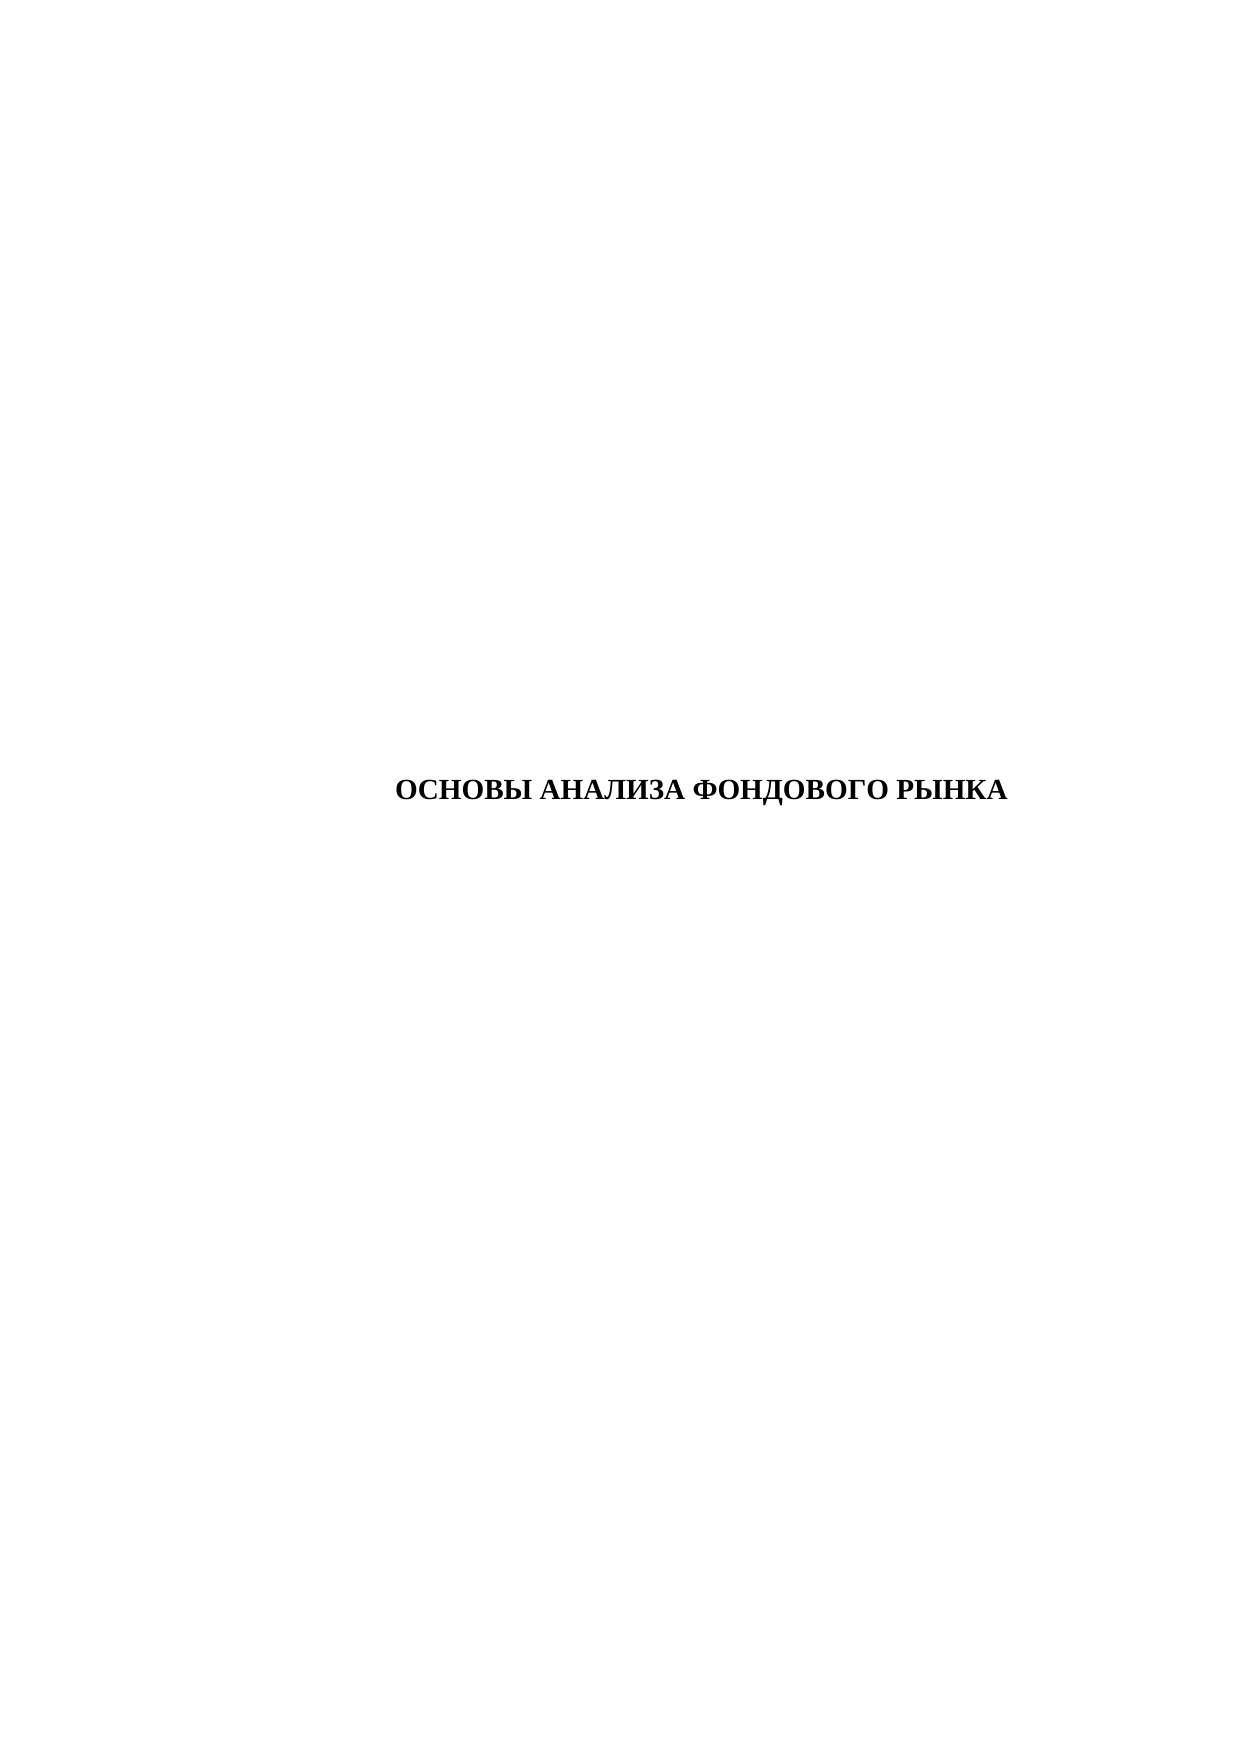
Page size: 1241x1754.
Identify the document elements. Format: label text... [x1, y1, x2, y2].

text ОСНОВЫ АНАЛИЗА ФОНДОВОГО РЫНКА [177, 772, 1152, 806]
